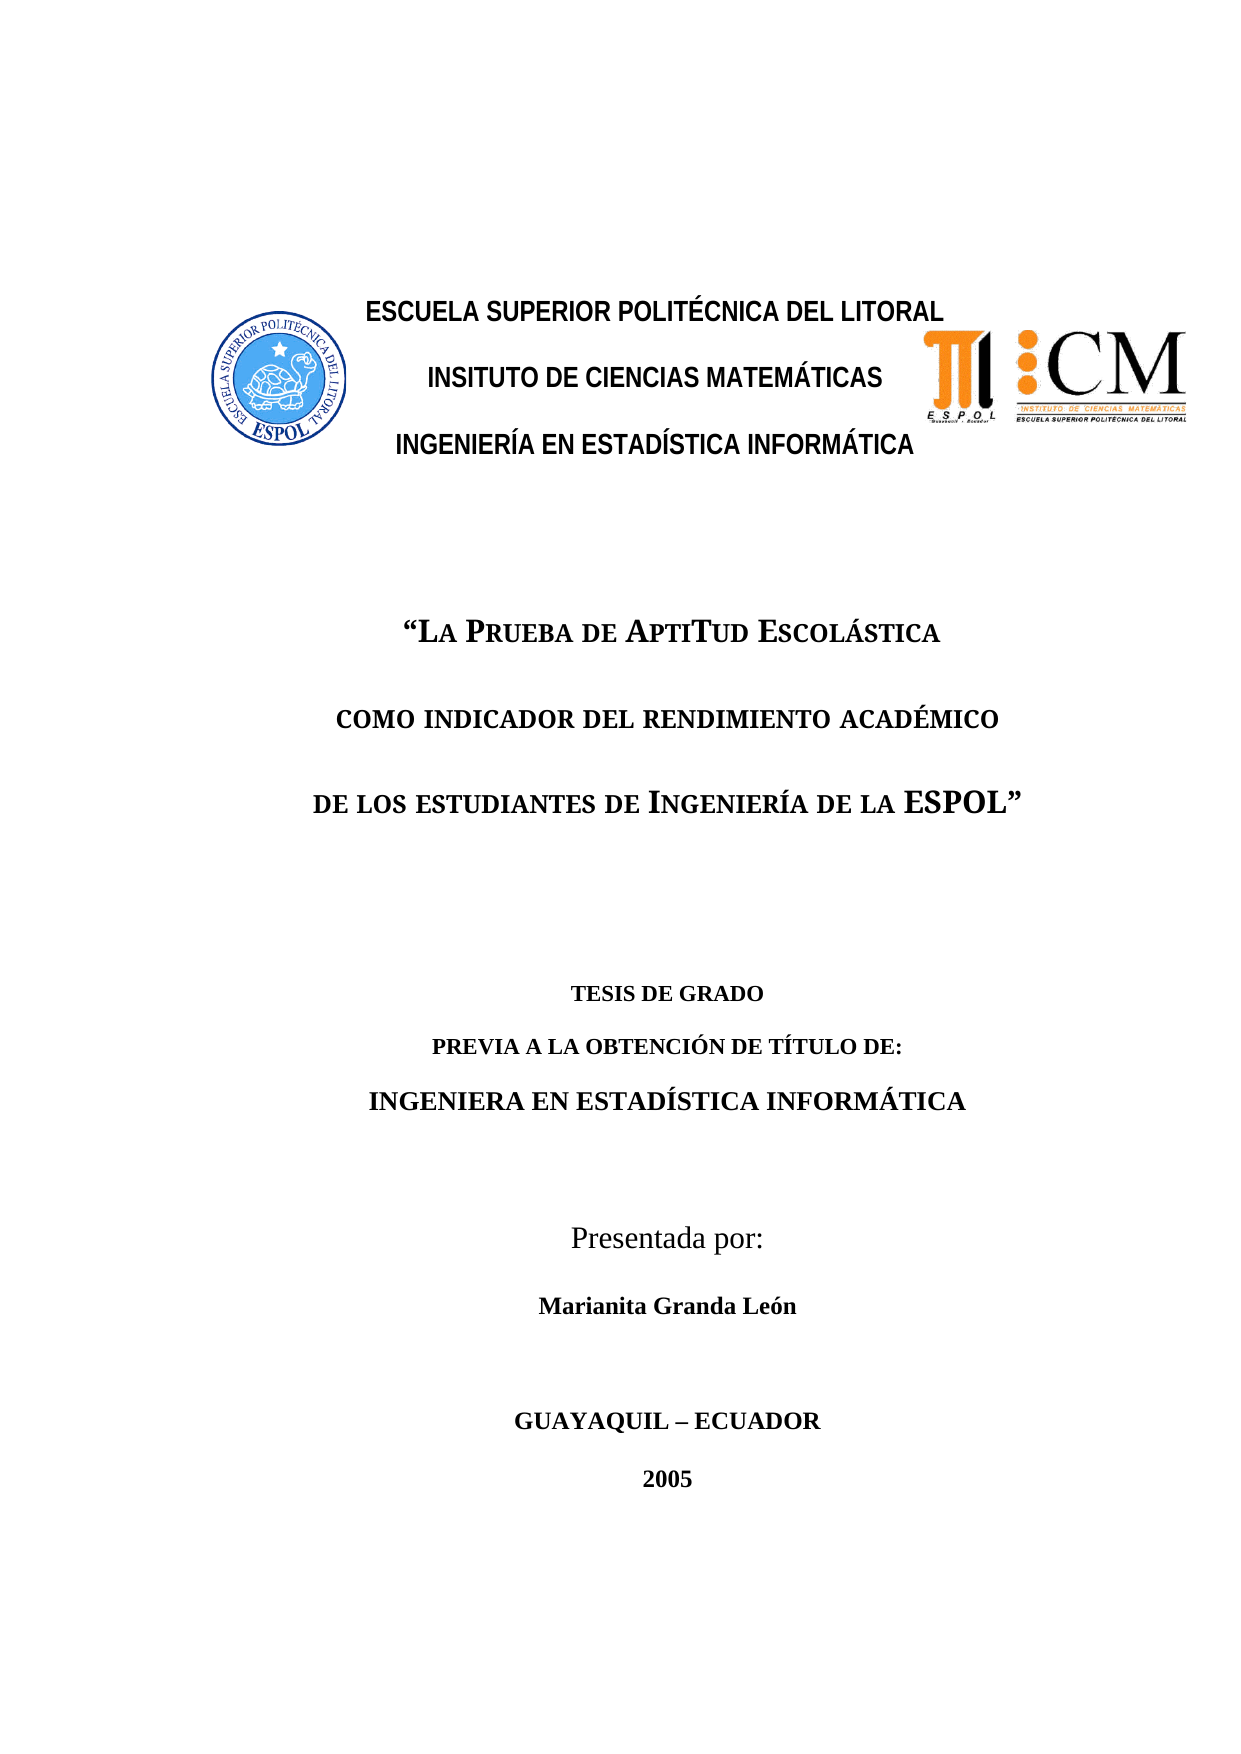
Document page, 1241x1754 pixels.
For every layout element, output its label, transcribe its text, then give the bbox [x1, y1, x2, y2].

picture [211, 311, 347, 446]
text PREVIA A LA OBTENCIÓN DE TÍTULO DE: [236, 1033, 1098, 1059]
text INSITUTO DE CIENCIAS MATEMÁTICAS [347, 361, 923, 394]
text Presentada por: [236, 1219, 1098, 1256]
text “ AptiTud Escolástica [236, 609, 1098, 652]
picture [923, 330, 1187, 423]
text TESIS DE GRADO [236, 980, 1098, 1006]
text Marianita Granda León [236, 1291, 1098, 1320]
text de los estudiantes de Ingeniería de la ESPOL” [236, 780, 1098, 822]
text INGENIERÍA EN ESTADÍSTICA INFORMÁTICA [236, 427, 1074, 461]
text 2005 [236, 1464, 1098, 1493]
text ESCUELA SUPERIOR POLITÉCNICA DEL LITORAL [236, 294, 1074, 327]
text GUAYAQUIL – ECUADOR [236, 1406, 1098, 1435]
text como indicador del rendimiento académico [236, 694, 1098, 737]
text INGENIERA EN ESTADÍSTICA INFORMÁTICA [236, 1085, 1098, 1117]
